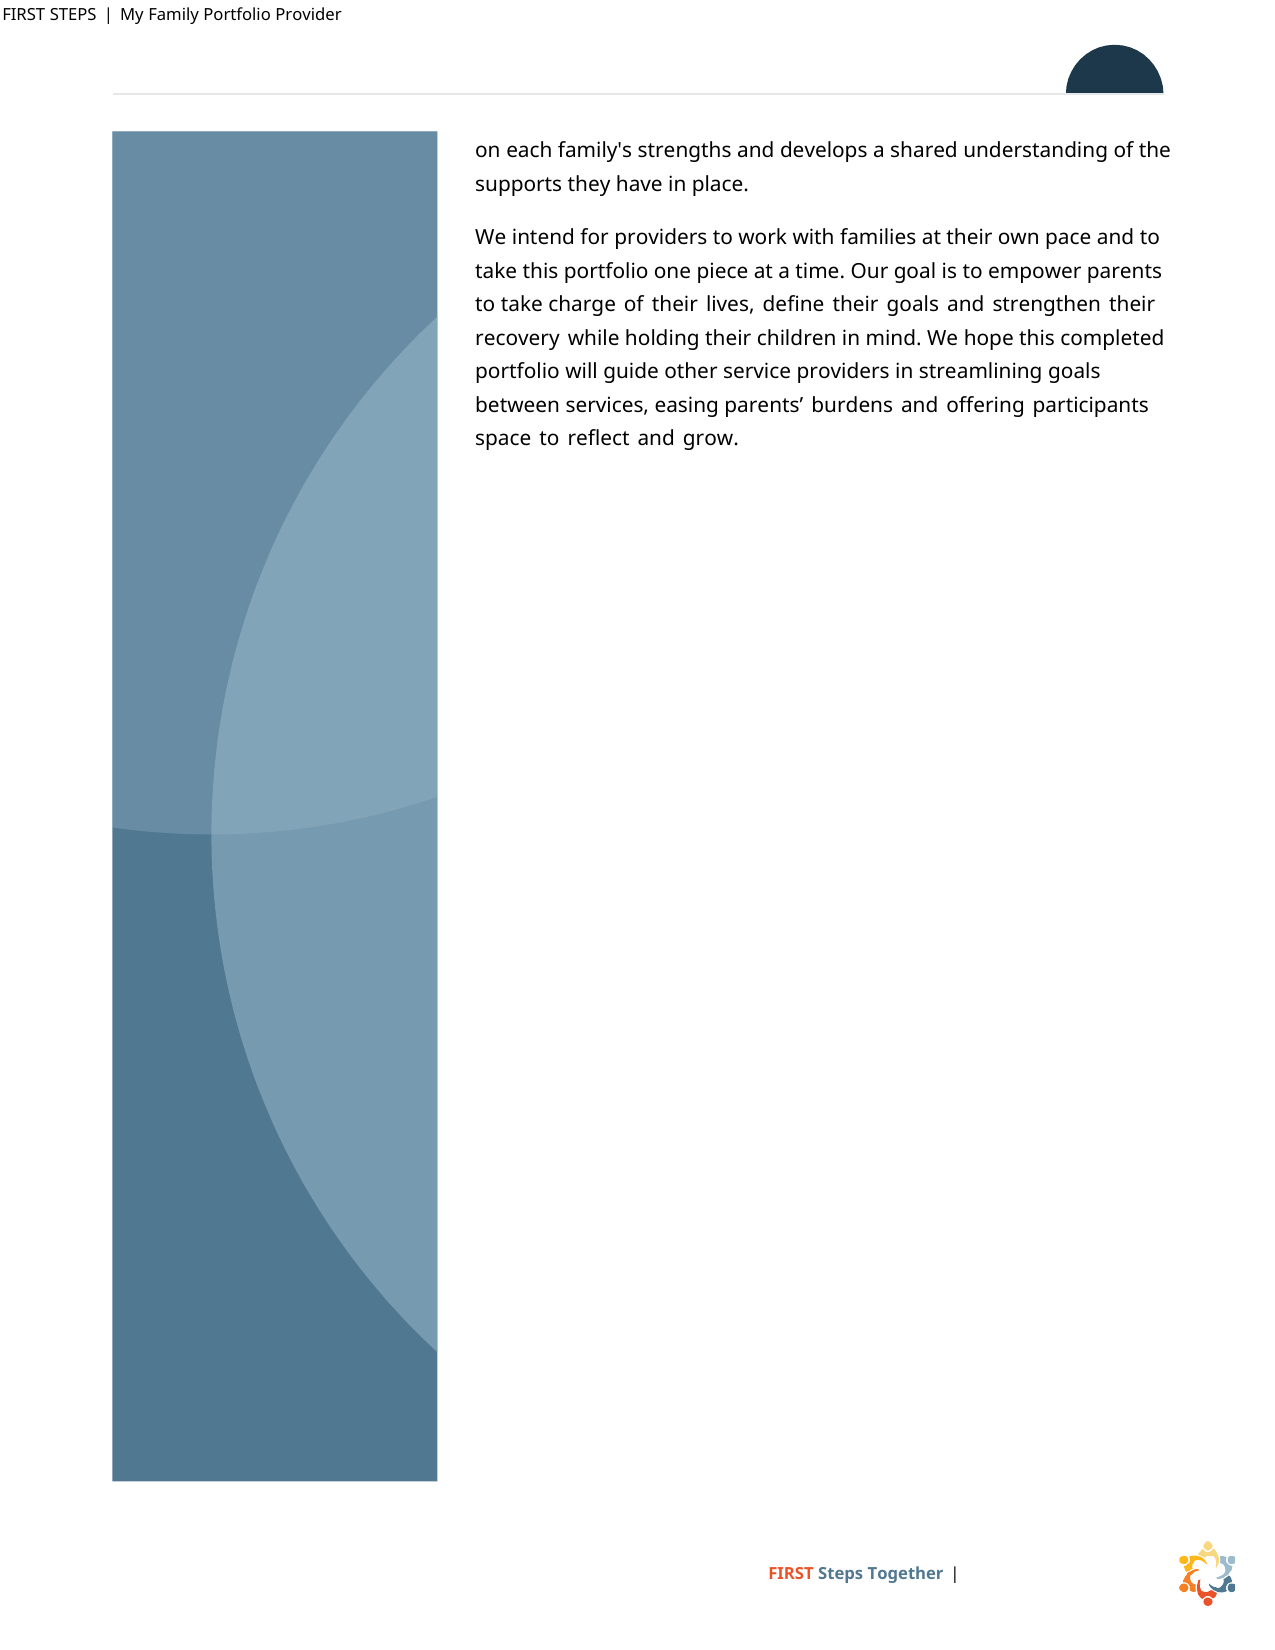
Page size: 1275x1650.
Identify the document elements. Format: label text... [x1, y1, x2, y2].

text We intend for providers to work with families at their own pace and to take this portfolio one piece at a time. Our goal is to empower parents to take charge of their lives, define their goals and strengthen their recovery while holding their children in mind. We hope this completed portfolio will guide other service providers in streamlining goals between services, easing parents’ burdens and offering participants space to reflect and grow. [475, 222, 1175, 452]
picture [1179, 1541, 1236, 1606]
text on each family's strengths and develops a shared understanding of the supports they have in place. [475, 135, 1175, 198]
